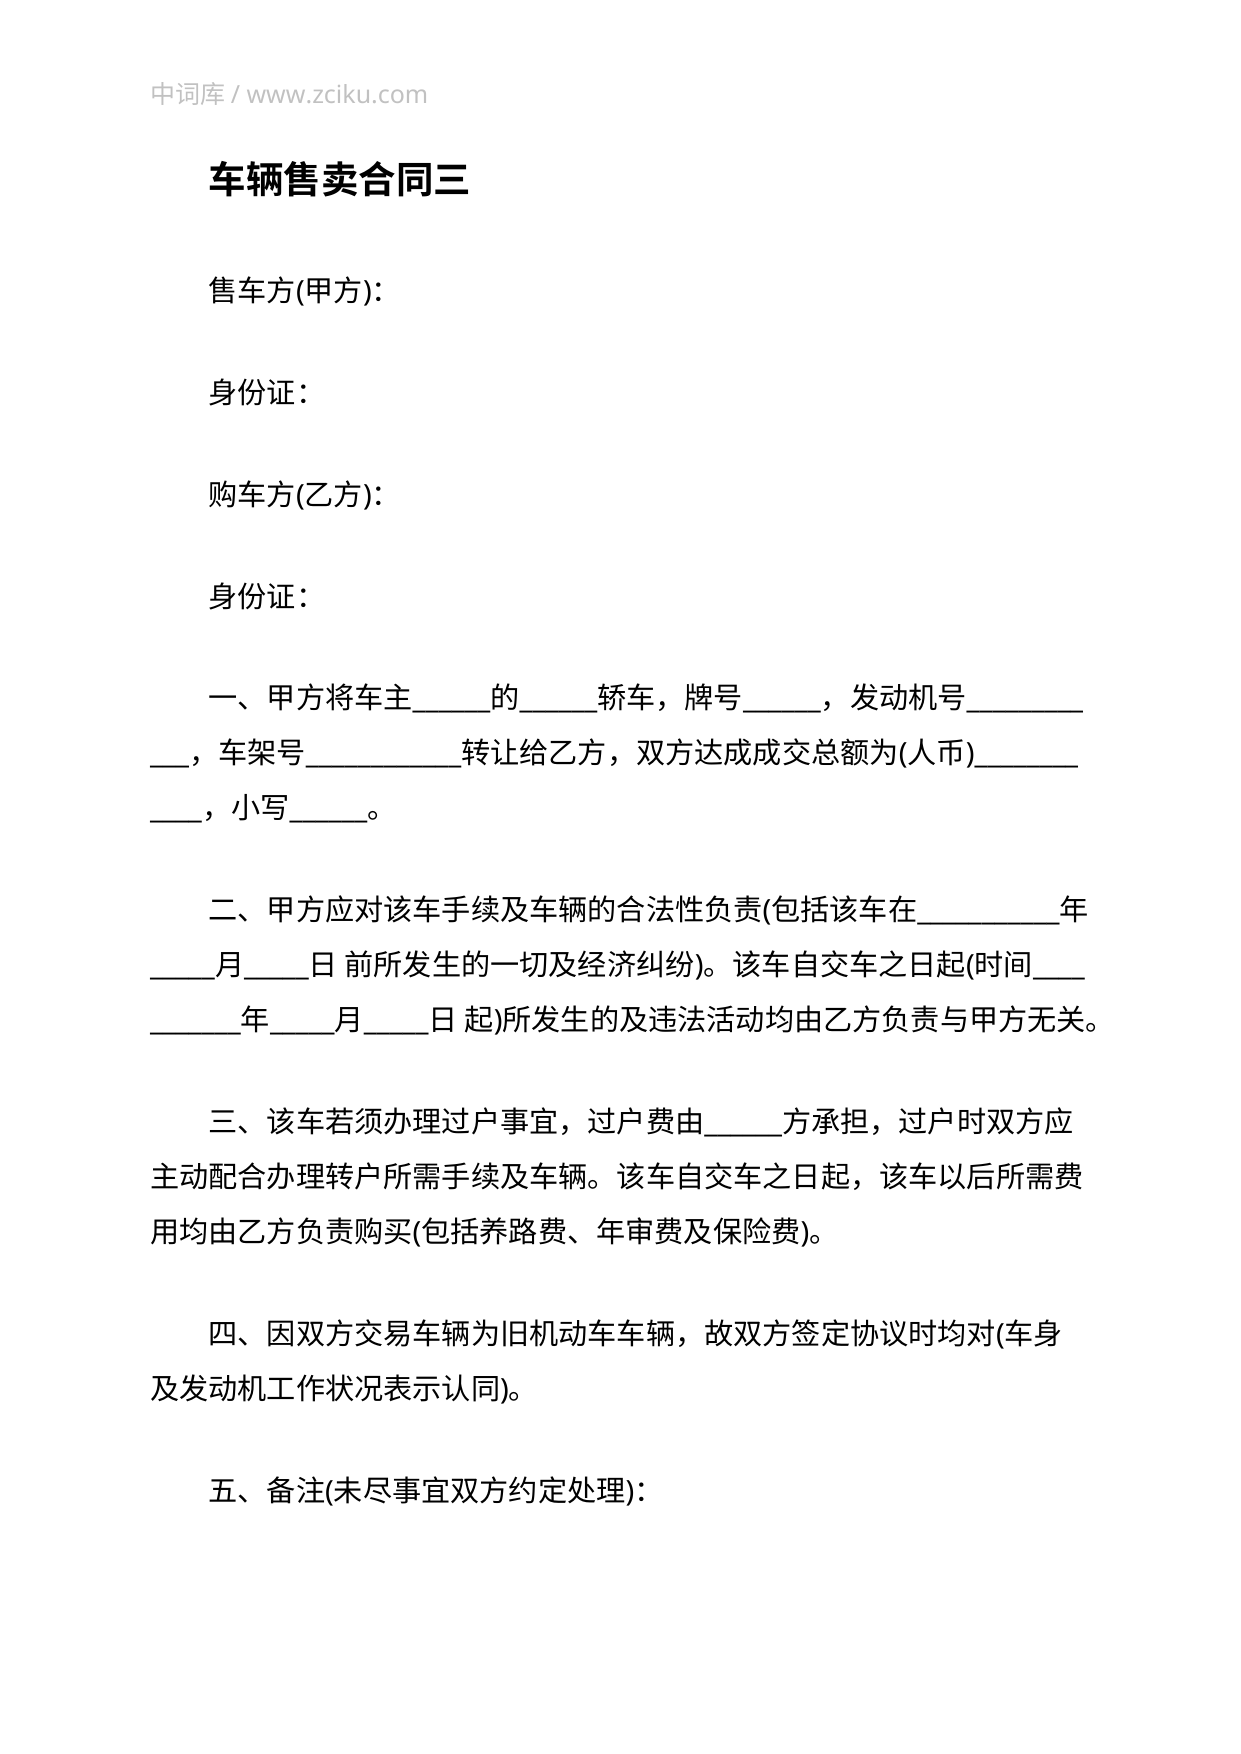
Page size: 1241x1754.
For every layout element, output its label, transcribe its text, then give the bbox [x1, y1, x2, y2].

text 车辆售卖合同三 [150, 150, 1090, 204]
text 三、该车若须办理过户事宜，过户费由______方承担，过户时双方应主动配合办理转户所需手续及车辆。该车自交车之日起，该车以后所需费用均由乙方负责购买(包括养路费、年审费及保险费)。 [150, 1099, 1090, 1251]
text 五、备注(未尽事宜双方约定处理)： [150, 1468, 1090, 1510]
text 二、甲方应对该车手续及车辆的合法性负责(包括该车在___________年_____月_____日 前所发生的一切及经济纠纷)。该车自交车之日起(时间___________年_____月_____日 起)所发生的及违法活动均由乙方负责与甲方无关。 [150, 887, 1090, 1039]
text 四、因双方交易车辆为旧机动车车辆，故双方签定协议时均对(车身及发动机工作状况表示认同)。 [150, 1311, 1090, 1408]
text 购车方(乙方)： [150, 471, 1090, 513]
text 售车方(甲方)： [150, 267, 1090, 310]
text 身份证： [150, 573, 1090, 615]
text 一、甲方将车主______的______轿车，牌号______，发动机号____________，车架号____________转让给乙方，双方达成成交总额为(人币)____________，小写______。 [150, 675, 1090, 827]
text 身份证： [150, 369, 1090, 412]
